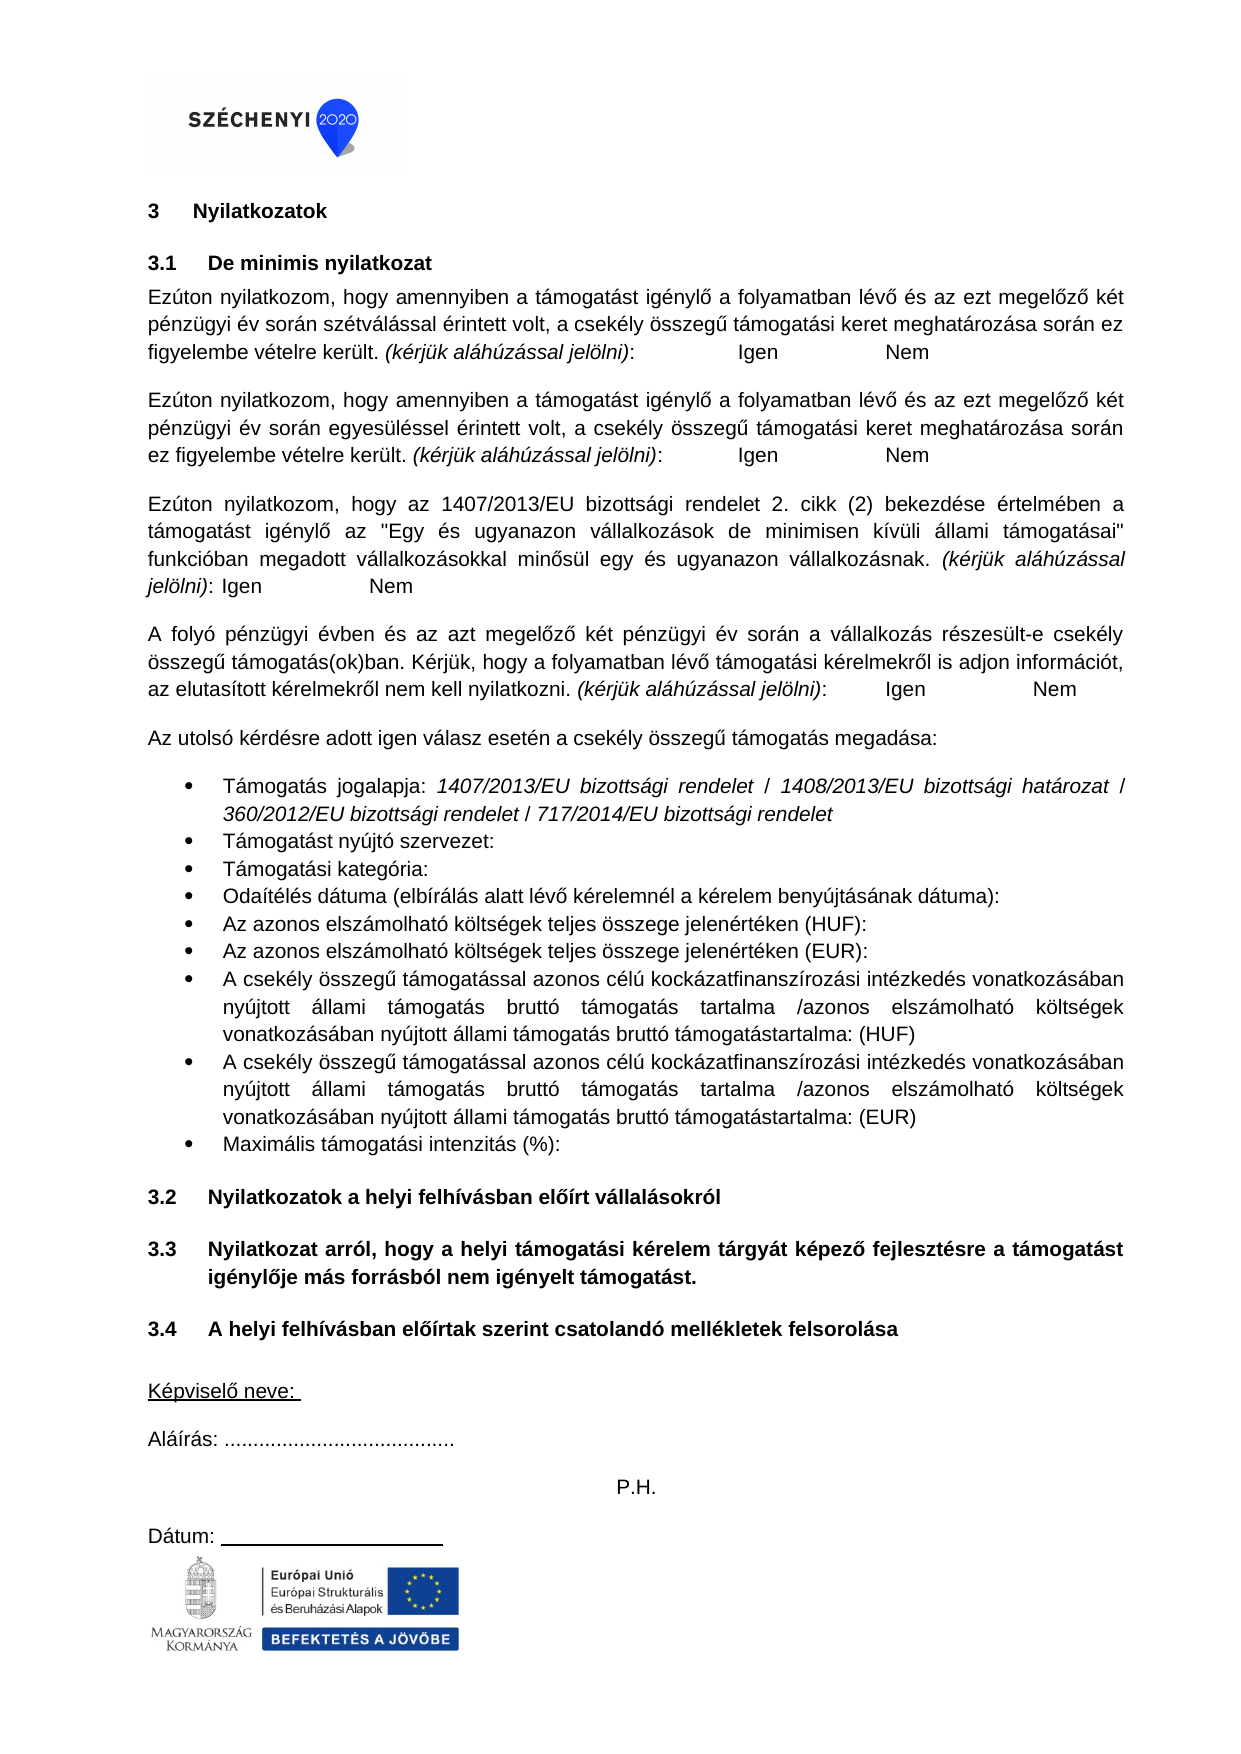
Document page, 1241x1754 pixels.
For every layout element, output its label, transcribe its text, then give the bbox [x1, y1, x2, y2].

text Ezúton nyilatkozom, hogy amennyiben a támogatást igénylő a folyamatban lévő és az ezt megelőző két pénzügyi év során szétválással érintett volt, a csekély összegű támogatási keret meghatározása során ez figyelembe vételre került. (kérjük aláhúzással jelölni): Igen Nem [148, 285, 1125, 364]
list A csekély összegű támogatással azonos célú kockázatfinanszírozási intézkedés vonatkozásában nyújtott állami támogatás bruttó támogatás tartalma /azonos elszámolható költségek vonatkozásában nyújtott állami támogatás bruttó támogatástartalma: (EUR) [185, 1049, 1125, 1129]
text Ezúton nyilatkozom, hogy az 1407/2013/EU bizottsági rendelet 2. cikk (2) bekezdése értelmében a támogatást igénylő az "Egy és ugyanazon vállalkozások de minimisen kívüli állami támogatásai" funkcióban megadott vállalkozásokkal minősül egy és ugyanazon vállalkozásnak. (kérjük aláhúzással jelölni): Igen Nem [148, 491, 1125, 598]
subtitle Nyilatkozat arról, hogy a helyi támogatási kérelem tárgyát képező fejlesztésre a támogatást igénylője más forrásból nem igényelt támogatást. [148, 1237, 1125, 1289]
text Az utolsó kérdésre adott igen válasz esetén a csekély összegű támogatás megadása: [148, 726, 1125, 749]
picture [147, 73, 406, 174]
list Maximális támogatási intenzitás (%): [185, 1132, 1125, 1156]
list Támogatási kategória: [185, 857, 1125, 881]
list A csekély összegű támogatással azonos célú kockázatfinanszírozási intézkedés vonatkozásában nyújtott állami támogatás bruttó támogatás tartalma /azonos elszámolható költségek vonatkozásában nyújtott állami támogatás bruttó támogatástartalma: (HUF) [185, 967, 1125, 1046]
text P.H. [148, 1475, 1125, 1499]
subtitle Nyilatkozatok a helyi felhívásban előírt vállalásokról [148, 1185, 1125, 1209]
list Támogatást nyújtó szervezet: [185, 829, 1125, 853]
list Az azonos elszámolható költségek teljes összege jelenértéken (EUR): [185, 939, 1125, 963]
text Ezúton nyilatkozom, hogy amennyiben a támogatást igénylő a folyamatban lévő és az ezt megelőző két pénzügyi év során egyesüléssel érintett volt, a csekély összegű támogatási keret meghatározása során ez figyelembe vételre került. (kérjük aláhúzással jelölni): Igen Nem [148, 388, 1125, 467]
text Aláírás: ........................................ [148, 1427, 1125, 1451]
text A folyó pénzügyi évben és az azt megelőző két pénzügyi év során a vállalkozás részesült-e csekély összegű támogatás(ok)ban. Kérjük, hogy a folyamatban lévő támogatási kérelmekről is adjon információt, az elutasított kérelmekről nem kell nyilatkozni. (kérjük aláhúzással jelölni): Igen Nem [148, 622, 1125, 701]
list Odaítélés dátuma (elbírálás alatt lévő kérelemnél a kérelem benyújtásának dátuma): [185, 884, 1125, 908]
subtitle Nyilatkozatok [148, 198, 1125, 222]
list Támogatás jogalapja: 1407/2013/EU bizottsági rendelet / 1408/2013/EU bizottsági határozat / 360/2012/EU bizottsági rendelet / 717/2014/EU bizottsági rendelet [185, 774, 1125, 825]
text Dátum: [148, 1523, 1125, 1547]
picture [147, 1550, 461, 1656]
subtitle De minimis nyilatkozat [148, 251, 1125, 275]
text Képviselő neve: [148, 1378, 1125, 1402]
list Az azonos elszámolható költségek teljes összege jelenértéken (HUF): [185, 912, 1125, 936]
subtitle A helyi felhívásban előírtak szerint csatolandó mellékletek felsorolása [148, 1317, 1125, 1341]
